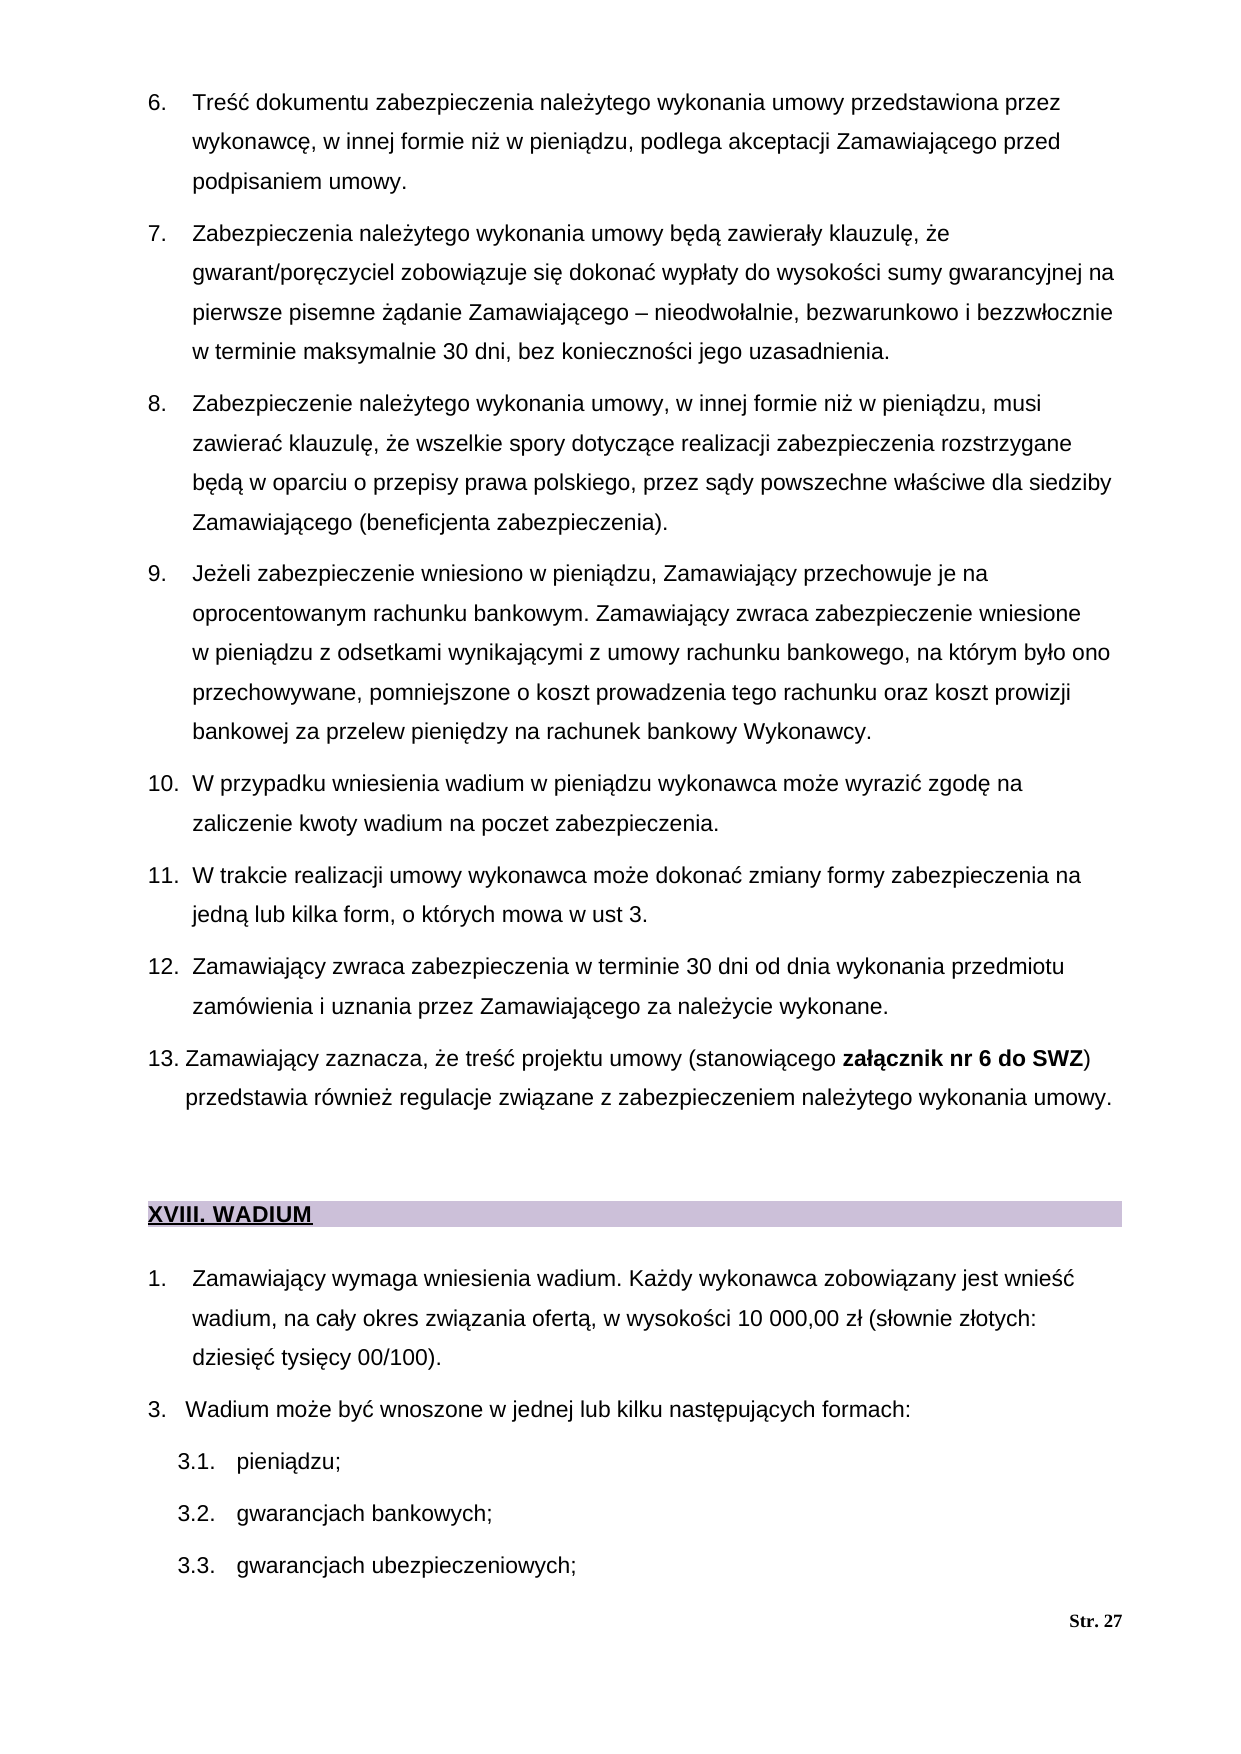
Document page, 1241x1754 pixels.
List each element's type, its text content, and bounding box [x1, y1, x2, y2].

list pieniądzu; [177, 1448, 1122, 1474]
list Zamawiający zwraca zabezpieczenia w terminie 30 dni od dnia wykonania przedmiotu zamówienia i uznania przez Zamawiającego za należycie wykonane. [148, 953, 1122, 1019]
list gwarancjach ubezpieczeniowych; [177, 1552, 1122, 1578]
list Treść dokumentu zabezpieczenia należytego wykonania umowy przedstawiona przez wykonawcę, w innej formie niż w pieniądzu, podlega akceptacji Zamawiającego przed podpisaniem umowy. [148, 89, 1122, 194]
list W przypadku wniesienia wadium w pieniądzu wykonawca może wyrazić zgodę na zaliczenie kwoty wadium na poczet zabezpieczenia. [148, 770, 1122, 836]
list W trakcie realizacji umowy wykonawca może dokonać zmiany formy zabezpieczenia na jedną lub kilka form, o których mowa w ust 3. [148, 862, 1122, 928]
list Wadium może być wnoszone w jednej lub kilku następujących formach: [148, 1396, 1122, 1422]
list Zabezpieczenia należytego wykonania umowy będą zawierały klauzulę, że gwarant/poręczyciel zobowiązuje się dokonać wypłaty do wysokości sumy gwarancyjnej na pierwsze pisemne żądanie Zamawiającego – nieodwołalnie, bezwarunkowo i bezzwłocznie w terminie maksymalnie 30 dni, bez konieczności jego uzasadnienia. [148, 219, 1122, 364]
list Zabezpieczenie należytego wykonania umowy, w innej formie niż w pieniądzu, musi zawierać klauzulę, że wszelkie spory dotyczące realizacji zabezpieczenia rozstrzygane będą w oparciu o przepisy prawa polskiego, przez sądy powszechne właściwe dla siedziby Zamawiającego (beneficjenta zabezpieczenia). [148, 390, 1122, 535]
list Zamawiający zaznacza, że treść projektu umowy (stanowiącego załącznik nr 6 do SWZ) przedstawia również regulacje związane z zabezpieczeniem należytego wykonania umowy. [148, 1045, 1122, 1111]
subtitle XVIII. WADIUM [148, 1201, 1122, 1227]
list gwarancjach bankowych; [177, 1500, 1122, 1526]
list Jeżeli zabezpieczenie wniesiono w pieniądzu, Zamawiający przechowuje je na oprocentowanym rachunku bankowym. Zamawiający zwraca zabezpieczenie wniesione w pieniądzu z odsetkami wynikającymi z umowy rachunku bankowego, na którym było ono przechowywane, pomniejszone o koszt prowadzenia tego rachunku oraz koszt prowizji bankowej za przelew pieniędzy na rachunek bankowy Wykonawcy. [148, 560, 1122, 745]
list Zamawiający wymaga wniesienia wadium. Każdy wykonawca zobowiązany jest wnieść wadium, na cały okres związania ofertą, w wysokości 10 000,00 zł (słownie złotych: dziesięć tysięcy 00/100). [148, 1265, 1122, 1370]
